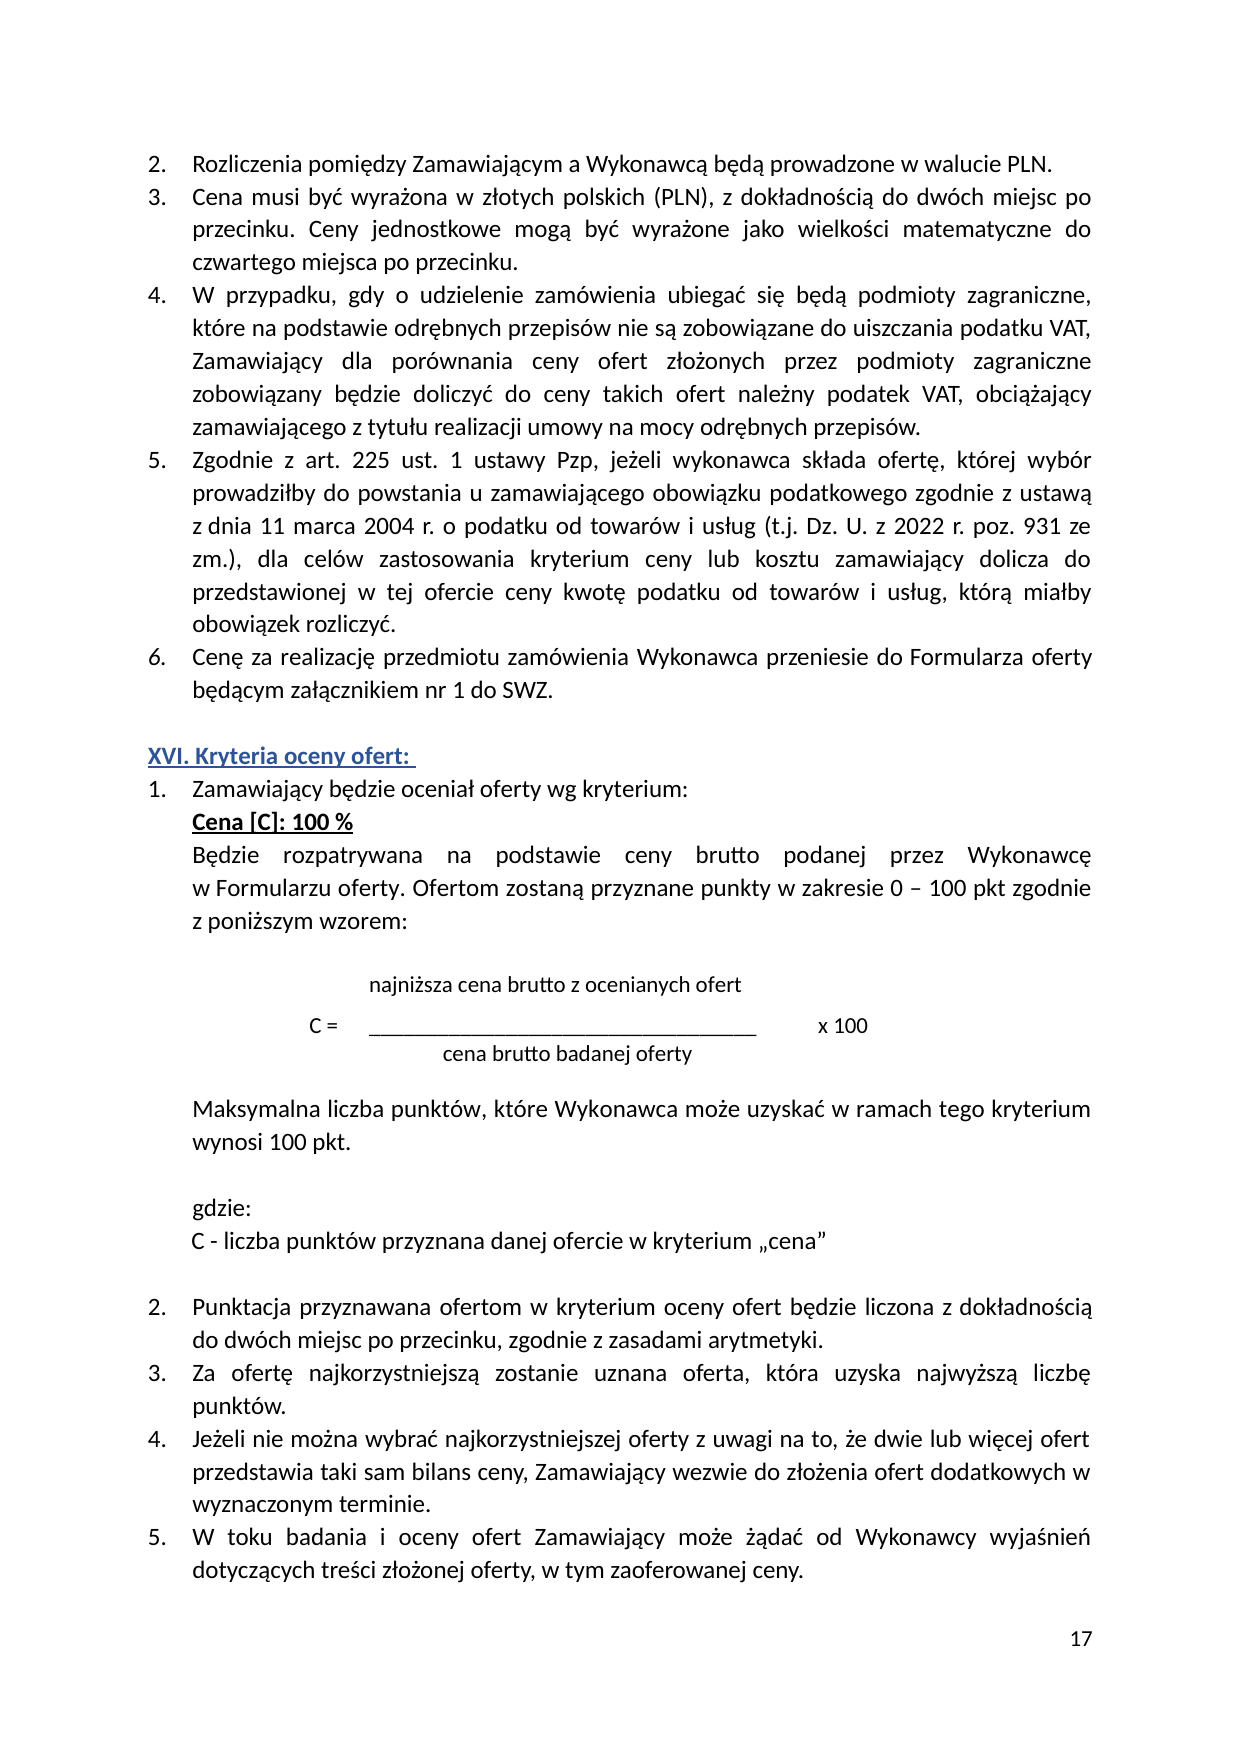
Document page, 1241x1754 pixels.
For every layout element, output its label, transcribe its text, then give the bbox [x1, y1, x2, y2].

list W toku badania i oceny ofert Zamawiający może żądać od Wykonawcy wyjaśnień dotyczących treści złożonej oferty, w tym zaoferowanej ceny. [148, 1522, 1092, 1585]
list Jeżeli nie można wybrać najkorzystniejszej oferty z uwagi na to, że dwie lub więcej ofert przedstawia taki sam bilans ceny, Zamawiający wezwie do złożenia ofert dodatkowych w wyznaczonym terminie. [148, 1423, 1092, 1519]
list Cenę za realizację przedmiotu zamówienia Wykonawca przeniesie do Formularza oferty będącym załącznikiem nr 1 do SWZ. [148, 641, 1092, 705]
list Rozliczenia pomiędzy Zamawiającym a Wykonawcą będą prowadzone w walucie PLN. [148, 148, 1092, 178]
subtitle XVI. Kryteria oceny ofert: [148, 740, 1092, 771]
list W przypadku, gdy o udzielenie zamówienia ubiegać się będą podmioty zagraniczne, które na podstawie odrębnych przepisów nie są zobowiązane do uiszczania podatku VAT, Zamawiający dla porównania ceny ofert złożonych przez podmioty zagraniczne zobowiązany będzie doliczyć do ceny takich ofert należny podatek VAT, obciążający zamawiającego z tytułu realizacji umowy na mocy odrębnych przepisów. [148, 279, 1092, 442]
text Maksymalna liczba punktów, które Wykonawca może uzyskać w ramach tego kryterium wynosi 100 pkt. [192, 1094, 1092, 1157]
text Cena [C]: 100 % [149, 806, 1092, 837]
text najniższa cena brutto z ocenianych ofert [259, 971, 1092, 999]
text C - liczba punktów przyznana danej ofercie w kryterium „cena” [191, 1225, 1092, 1256]
list Za ofertę najkorzystniejszą zostanie uznana oferta, która uzyska najwyższą liczbę punktów. [148, 1357, 1092, 1420]
list Zamawiający będzie oceniał oferty wg kryterium: [148, 773, 1092, 804]
list Punktacja przyznawana ofertom w kryterium oceny ofert będzie liczona z dokładnością do dwóch miejsc po przecinku, zgodnie z zasadami arytmetyki. [148, 1291, 1092, 1354]
list Cena musi być wyrażona w złotych polskich (PLN), z dokładnością do dwóch miejsc po przecinku. Ceny jednostkowe mogą być wyrażone jako wielkości matematyczne do czwartego miejsca po przecinku. [148, 181, 1092, 277]
text Będzie rozpatrywana na podstawie ceny brutto podanej przez Wykonawcę w Formularzu oferty. Ofertom zostaną przyznane punkty w zakresie 0 – 100 pkt zgodnie z poniższym wzorem: [192, 839, 1092, 935]
list Zgodnie z art. 225 ust. 1 ustawy Pzp, jeżeli wykonawca składa ofertę, której wybór prowadziłby do powstania u zamawiającego obowiązku podatkowego zgodnie z ustawą z dnia 11 marca 2004 r. o podatku od towarów i usług (t.j. Dz. U. z 2022 r. poz. 931 ze zm.), dla celów zastosowania kryterium ceny lub kosztu zamawiający dolicza do przedstawionej w tej ofercie ceny kwotę podatku od towarów i usług, którą miałby obowiązek rozliczyć. [148, 444, 1092, 639]
text C = __________________________________ x 100 [309, 1011, 1092, 1039]
text gdzie: [192, 1192, 1092, 1223]
text cena brutto badanej oferty [259, 1039, 1092, 1067]
